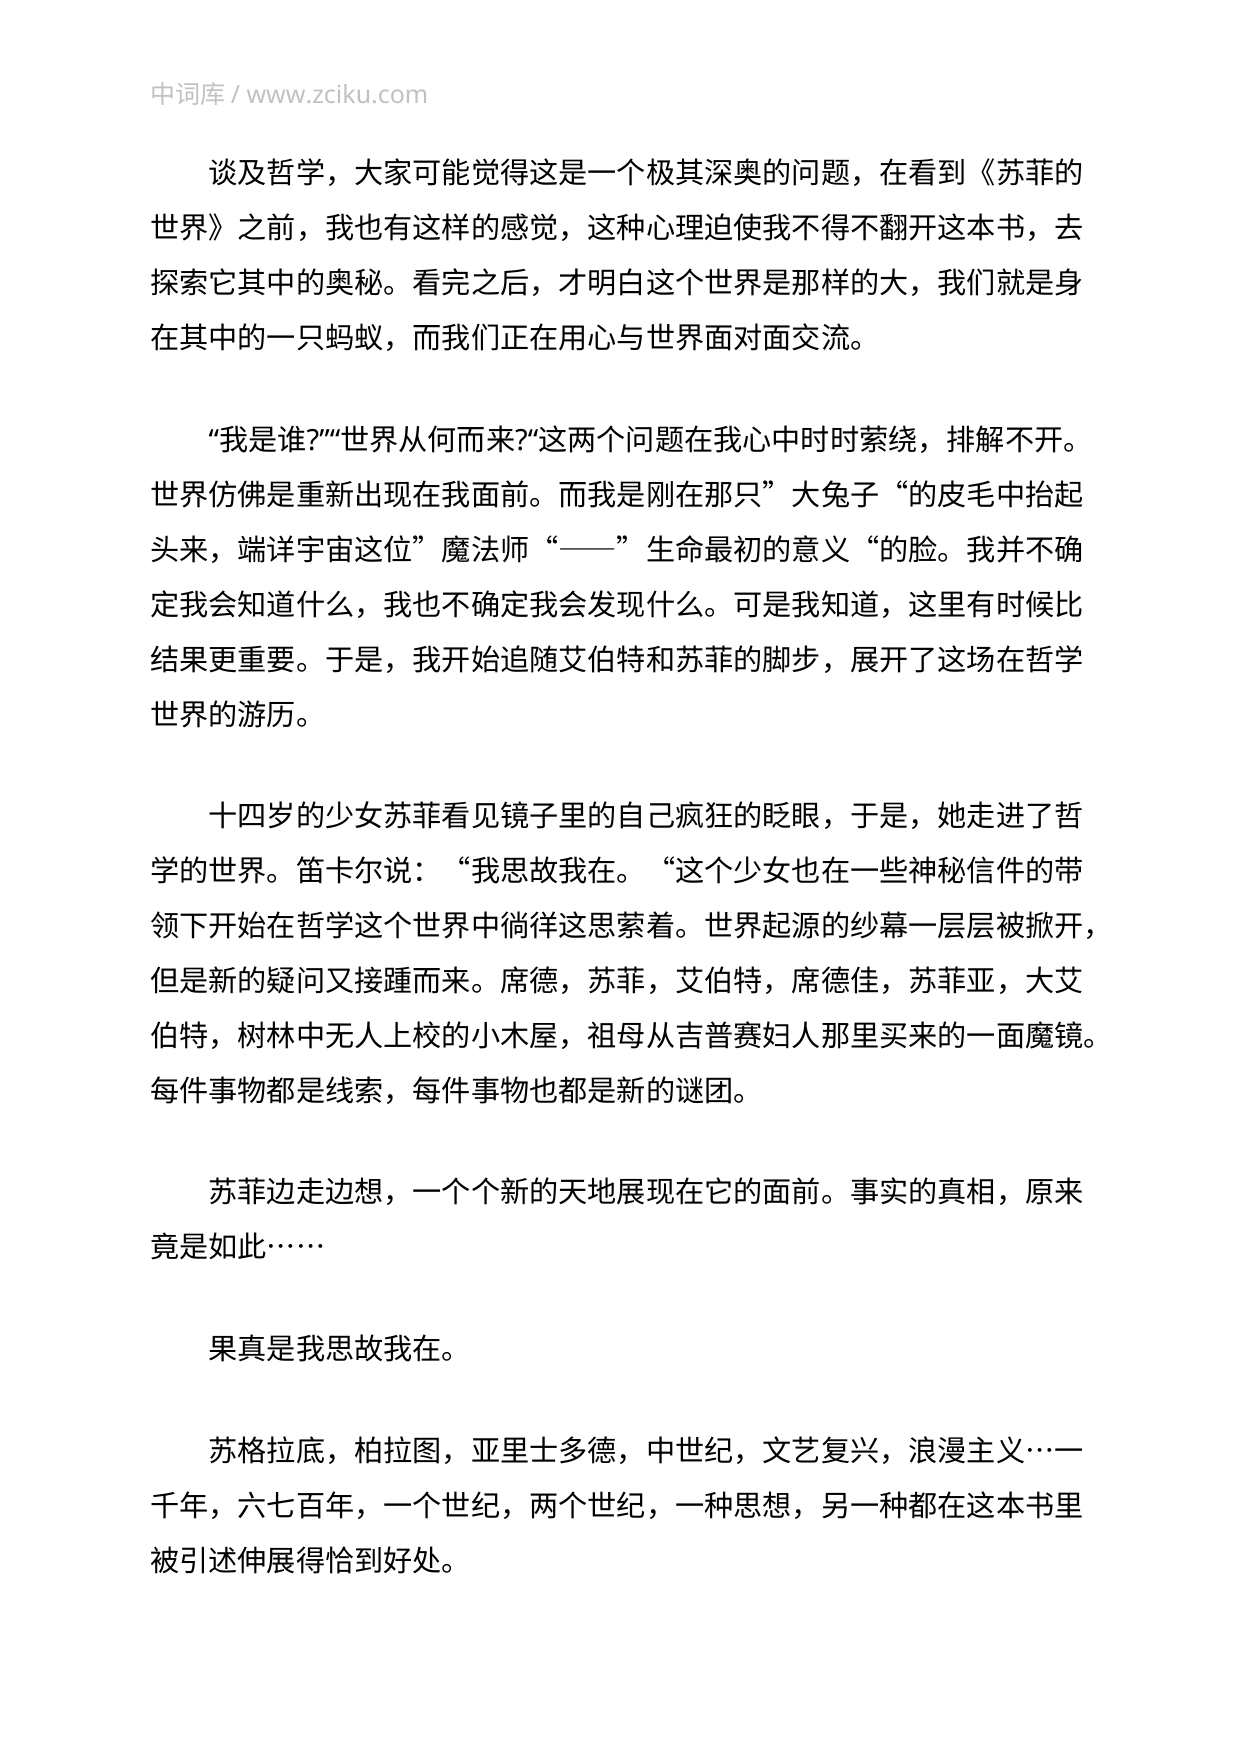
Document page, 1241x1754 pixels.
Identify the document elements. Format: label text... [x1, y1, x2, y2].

text 果真是我思故我在。 [150, 1326, 1090, 1368]
text 十四岁的少女苏菲看见镜子里的自己疯狂的眨眼，于是，她走进了哲学的世界。笛卡尔说：“我思故我在。“这个少女也在一些神秘信件的带领下开始在哲学这个世界中徜徉这思萦着。世界起源的纱幕一层层被掀开，但是新的疑问又接踵而来。席德，苏菲，艾伯特，席德佳，苏菲亚，大艾伯特，树林中无人上校的小木屋，祖母从吉普赛妇人那里买来的一面魔镜。每件事物都是线索，每件事物也都是新的谜团。 [150, 793, 1090, 1109]
text 苏格拉底，柏拉图，亚里士多德，中世纪，文艺复兴，浪漫主义…一千年，六七百年，一个世纪，两个世纪，一种思想，另一种都在这本书里被引述伸展得恰到好处。 [150, 1427, 1090, 1579]
text 谈及哲学，大家可能觉得这是一个极其深奥的问题，在看到《苏菲的世界》之前，我也有这样的感觉，这种心理迫使我不得不翻开这本书，去探索它其中的奥秘。看完之后，才明白这个世界是那样的大，我们就是身在其中的一只蚂蚁，而我们正在用心与世界面对面交流。 [150, 150, 1090, 357]
text 苏菲边走边想，一个个新的天地展现在它的面前。事实的真相，原来竟是如此…… [150, 1169, 1090, 1266]
text “我是谁?”“世界从何而来?“这两个问题在我心中时时萦绕，排解不开。世界仿佛是重新出现在我面前。而我是刚在那只”大兔子“的皮毛中抬起头来，端详宇宙这位”魔法师“——”生命最初的意义“的脸。我并不确定我会知道什么，我也不确定我会发现什么。可是我知道，这里有时候比结果更重要。于是，我开始追随艾伯特和苏菲的脚步，展开了这场在哲学世界的游历。 [150, 416, 1090, 733]
